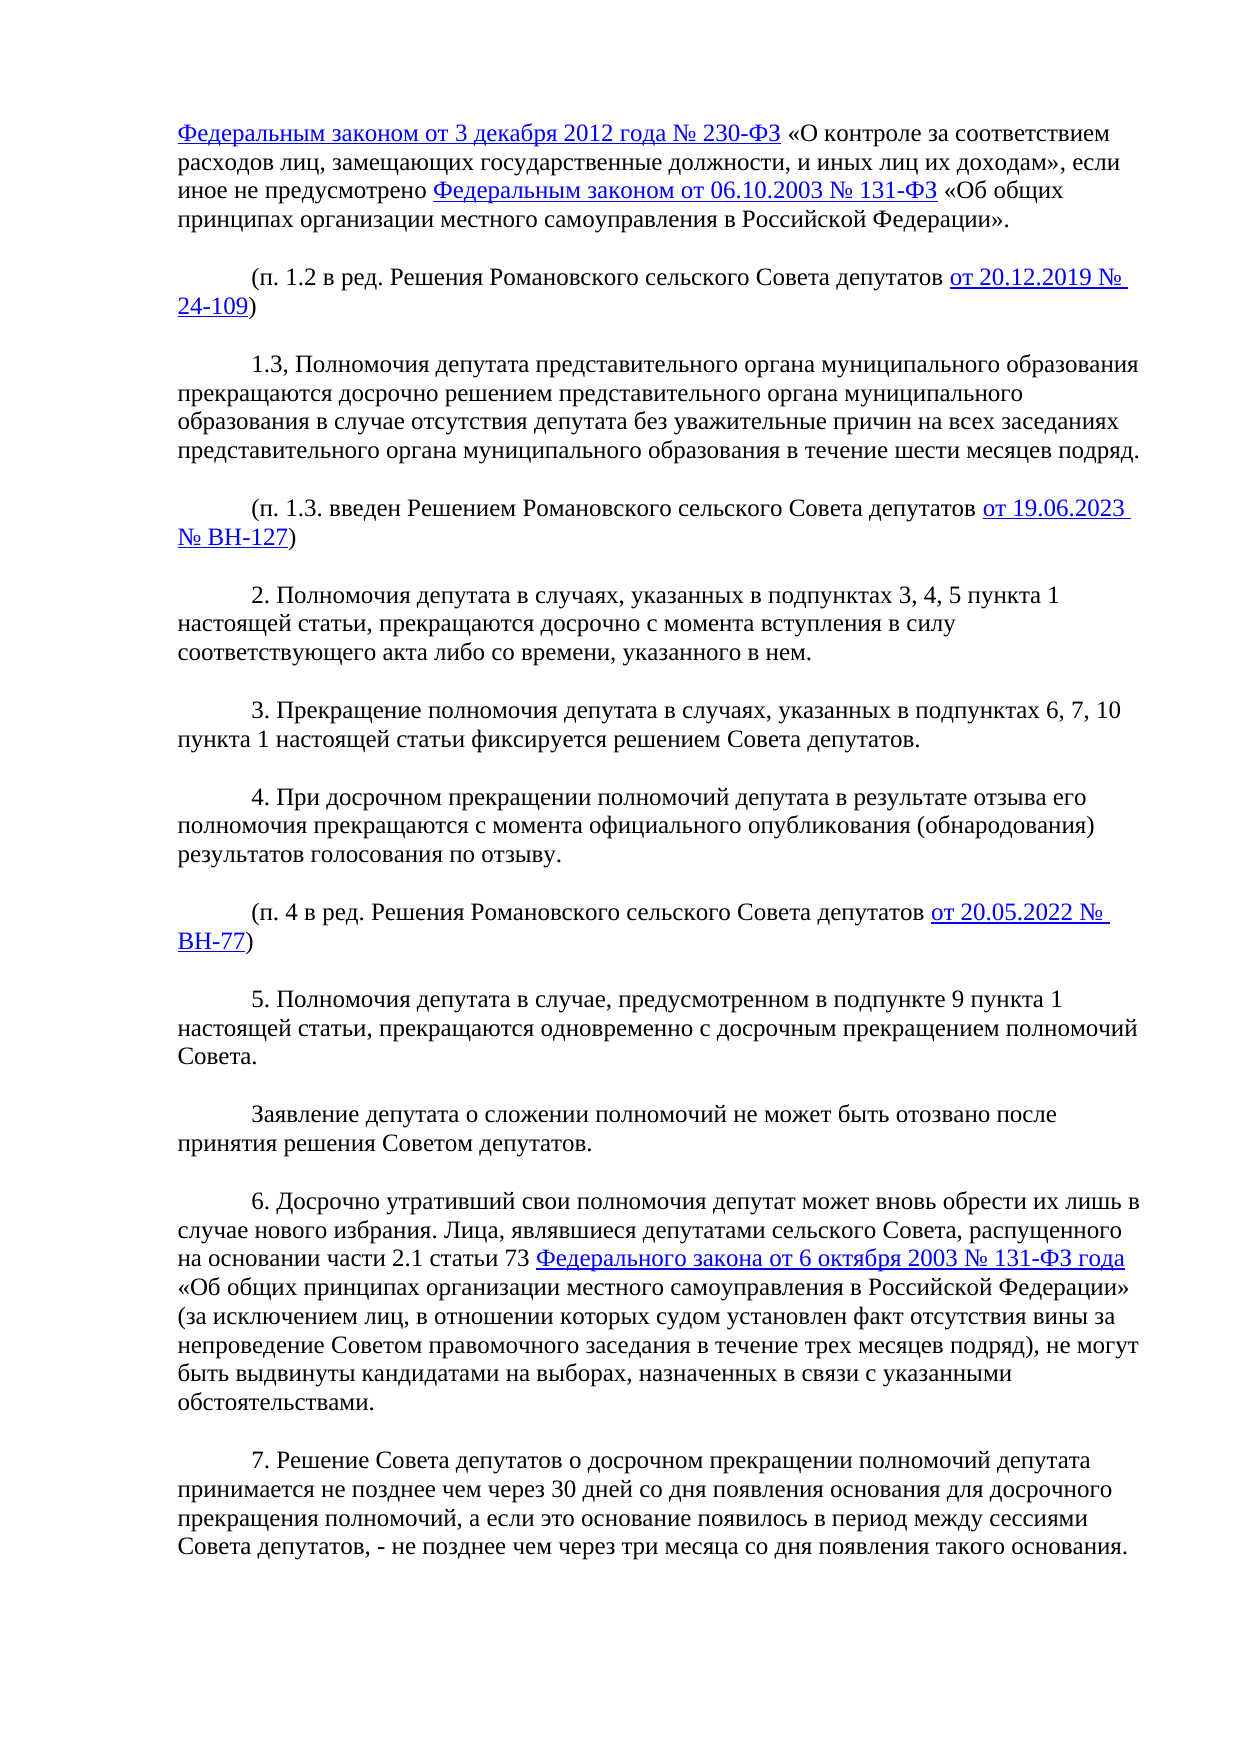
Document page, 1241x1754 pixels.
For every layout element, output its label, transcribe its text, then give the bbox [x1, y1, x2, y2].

text (п. 1.2 в ред. Решения Романовского сельского Совета депутатов от 20.12.2019 № 24-109) [177, 262, 1152, 320]
text (п. 1.3. введен Решением Романовского сельского Совета депутатов от 19.06.2023 № ВН-127) [177, 493, 1152, 551]
text (п. 4 в ред. Решения Романовского сельского Совета депутатов от 20.05.2022 № ВН-77) [177, 897, 1152, 955]
text 5. Полномочия депутата в случае, предусмотренном в подпункте 9 пункта 1 настоящей статьи, прекращаются одновременно с досрочным прекращением полномочий Совета. [177, 984, 1152, 1070]
text 4. При досрочном прекращении полномочий депутата в результате отзыва его полномочия прекращаются с момента официального опубликования (обнародования) результатов голосования по отзыву. [177, 782, 1152, 868]
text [177, 118, 1152, 233]
text 3. Прекращение полномочия депутата в случаях, указанных в подпунктах 6, 7, 10 пункта 1 настоящей статьи фиксируется решением Совета депутатов. [177, 695, 1152, 753]
text 1.3, Полномочия депутата представительного органа муниципального образования прекращаются досрочно решением представительного органа муниципального образования в случае отсутствия депутата без уважительные причин на всех заседаниях представительного органа муниципального образования в течение шести месяцев подряд. [177, 349, 1152, 464]
text 6. Досрочно утративший свои полномочия депутат может вновь обрести их лишь в случае нового избрания. Лица, являвшиеся депутатами сельского Совета, распущенного на основании части 2.1 статьи 73 Федерального закона от 6 октября 2003 № 131-ФЗ года «Об общих принципах организации местного самоуправления в Российской Федерации» (за исключением лиц, в отношении которых судом установлен факт отсутствия вины за непроведение Советом правомочного заседания в течение трех месяцев подряд), не могут быть выдвинуты кандидатами на выборах, назначенных в связи с указанными обстоятельствами. [177, 1186, 1152, 1416]
text 2. Полномочия депутата в случаях, указанных в подпунктах 3, 4, 5 пункта 1 настоящей статьи, прекращаются досрочно с момента вступления в силу соответствующего акта либо со времени, указанного в нем. [177, 580, 1152, 666]
text Заявление депутата о сложении полномочий не может быть отозвано после принятия решения Советом депутатов. [177, 1099, 1152, 1157]
text 7. Решение Совета депутатов о досрочном прекращении полномочий депутата принимается не позднее чем через 30 дней со дня появления основания для досрочного прекращения полномочий, а если это основание появилось в период между сессиями Совета депутатов, - не позднее чем через три месяца со дня появления такого основания. [177, 1445, 1152, 1560]
